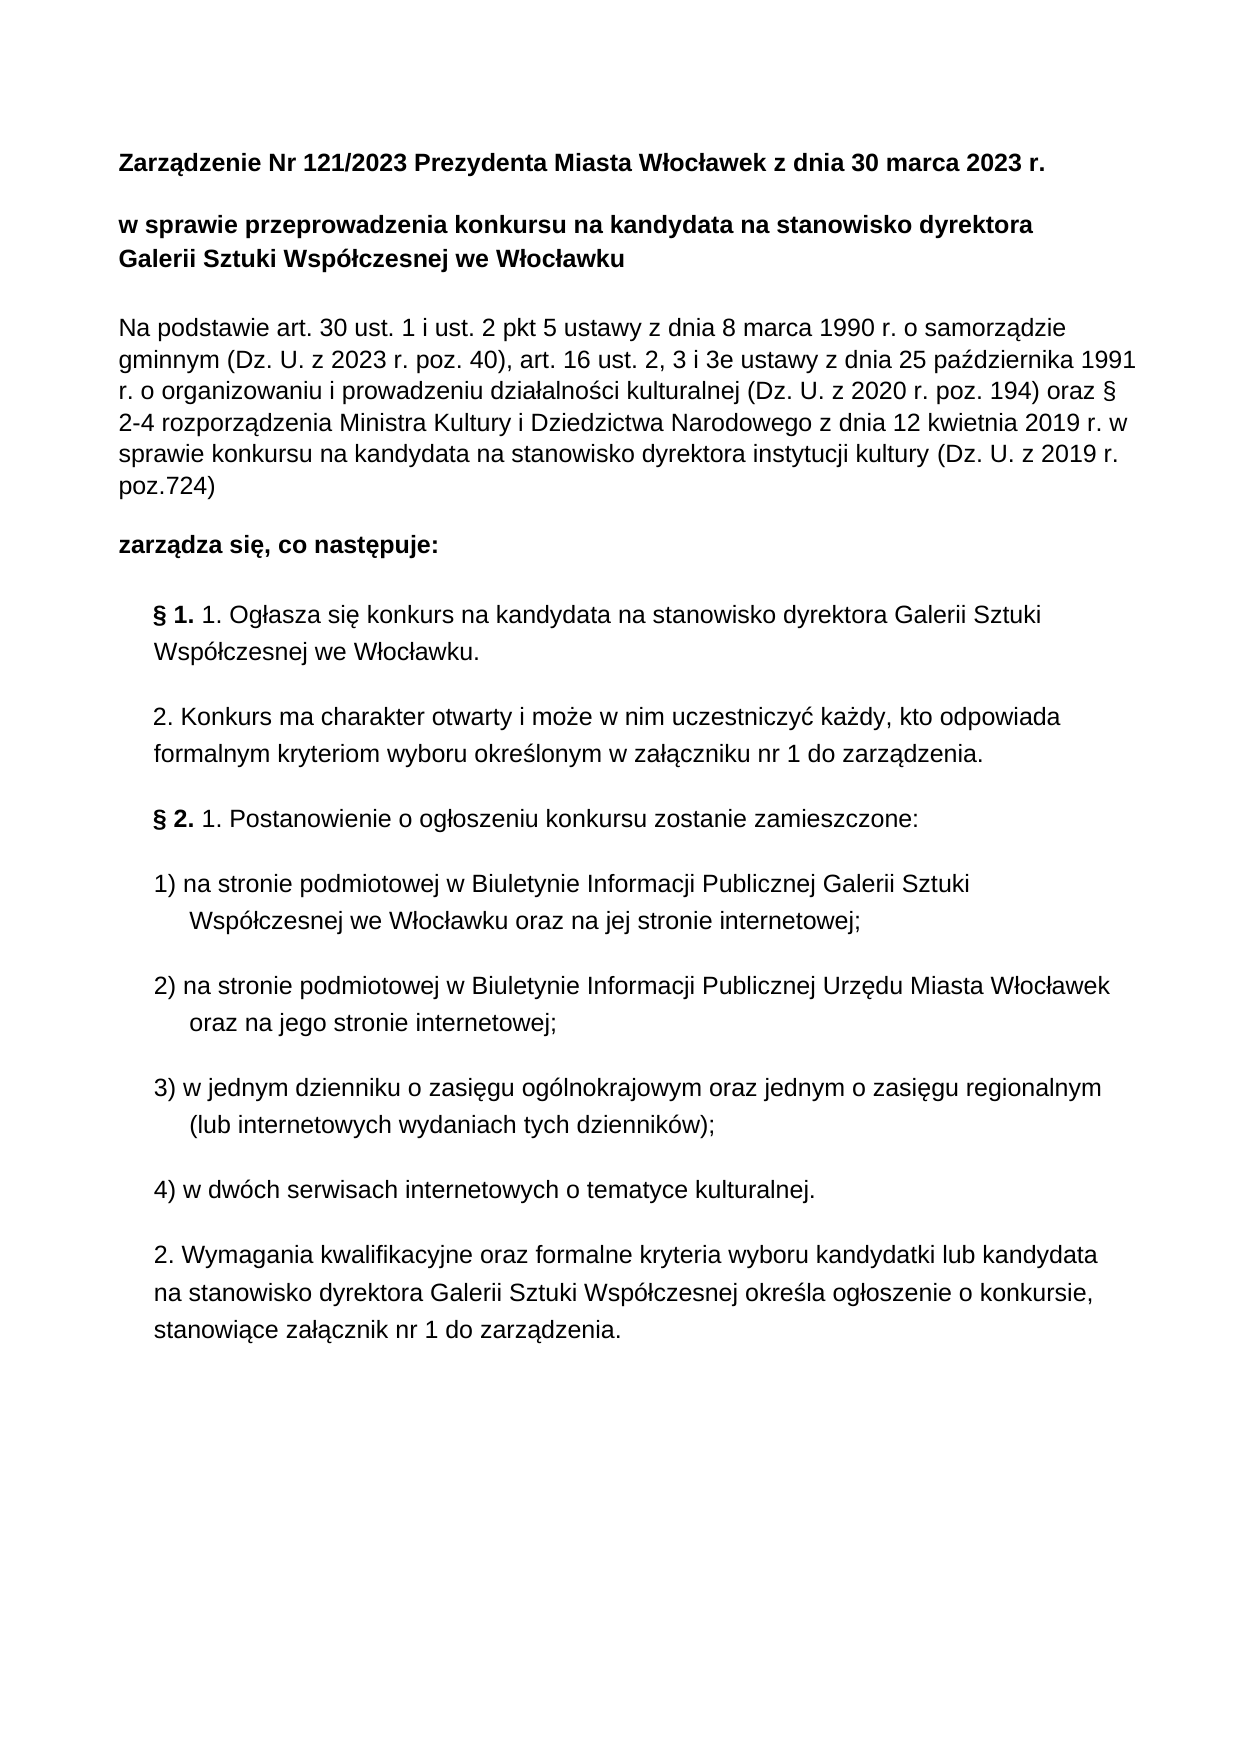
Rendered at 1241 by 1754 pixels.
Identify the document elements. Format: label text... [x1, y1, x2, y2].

text 4) w dwóch serwisach internetowych o tematyce kulturalnej. [154, 1175, 1123, 1204]
text 3) w jednym dzienniku o zasięgu ogólnokrajowym oraz jednym o zasięgu regionalnym (lub internetowych wydaniach tych dzienników); [154, 1073, 1123, 1139]
text 1) na stronie podmiotowej w Biuletynie Informacji Publicznej Galerii Sztuki Współczesnej we Włocławku oraz na jej stronie internetowej; [154, 869, 1123, 935]
text § 1. 1. Ogłasza się konkurs na kandydata na stanowisko dyrektora Galerii Sztuki Współczesnej we Włocławku. [153, 599, 1123, 666]
text § 2. 1. Postanowienie o ogłoszeniu konkursu zostanie zamieszczone: [119, 804, 1123, 833]
text 2. Wymagania kwalifikacyjne oraz formalne kryteria wyboru kandydatki lub kandydata na stanowisko dyrektora Galerii Sztuki Współczesnej określa ogłoszenie o konkursie, stanowiące załącznik nr 1 do zarządzenia. [154, 1240, 1123, 1344]
text 2. Konkurs ma charakter otwarty i może w nim uczestniczyć każdy, kto odpowiada formalnym kryteriom wyboru określonym w załączniku nr 1 do zarządzenia. [153, 702, 1123, 768]
text Na podstawie art. 30 ust. 1 i ust. 2 pkt 5 ustawy z dnia 8 marca 1990 r. o samorządzie gminnym (Dz. U. z 2023 r. poz. 40), art. 16 ust. 2, 3 i 3e ustawy z dnia 25 października 1991 r. o organizowaniu i prowadzeniu działalności kulturalnej (Dz. U. z 2020 r. poz. 194) oraz § 2-4 rozporządzenia Ministra Kultury i Dziedzictwa Narodowego z dnia 12 kwietnia 2019 r. w sprawie konkursu na kandydata na stanowisko dyrektora instytucji kultury (Dz. U. z 2019 r. poz.724) [118, 313, 1138, 500]
text w sprawie przeprowadzenia konkursu na kandydata na stanowisko dyrektora [118, 210, 1123, 238]
text Galerii Sztuki Współczesnej we Włocławku [118, 244, 1123, 273]
subtitle Zarządzenie Nr 121/2023 Prezydenta Miasta Włocławek z dnia 30 marca 2023 r. [118, 148, 1123, 176]
text zarządza się, co następuje: [118, 530, 1123, 559]
text 2) na stronie podmiotowej w Biuletynie Informacji Publicznej Urzędu Miasta Włocławek oraz na jego stronie internetowej; [154, 971, 1123, 1037]
